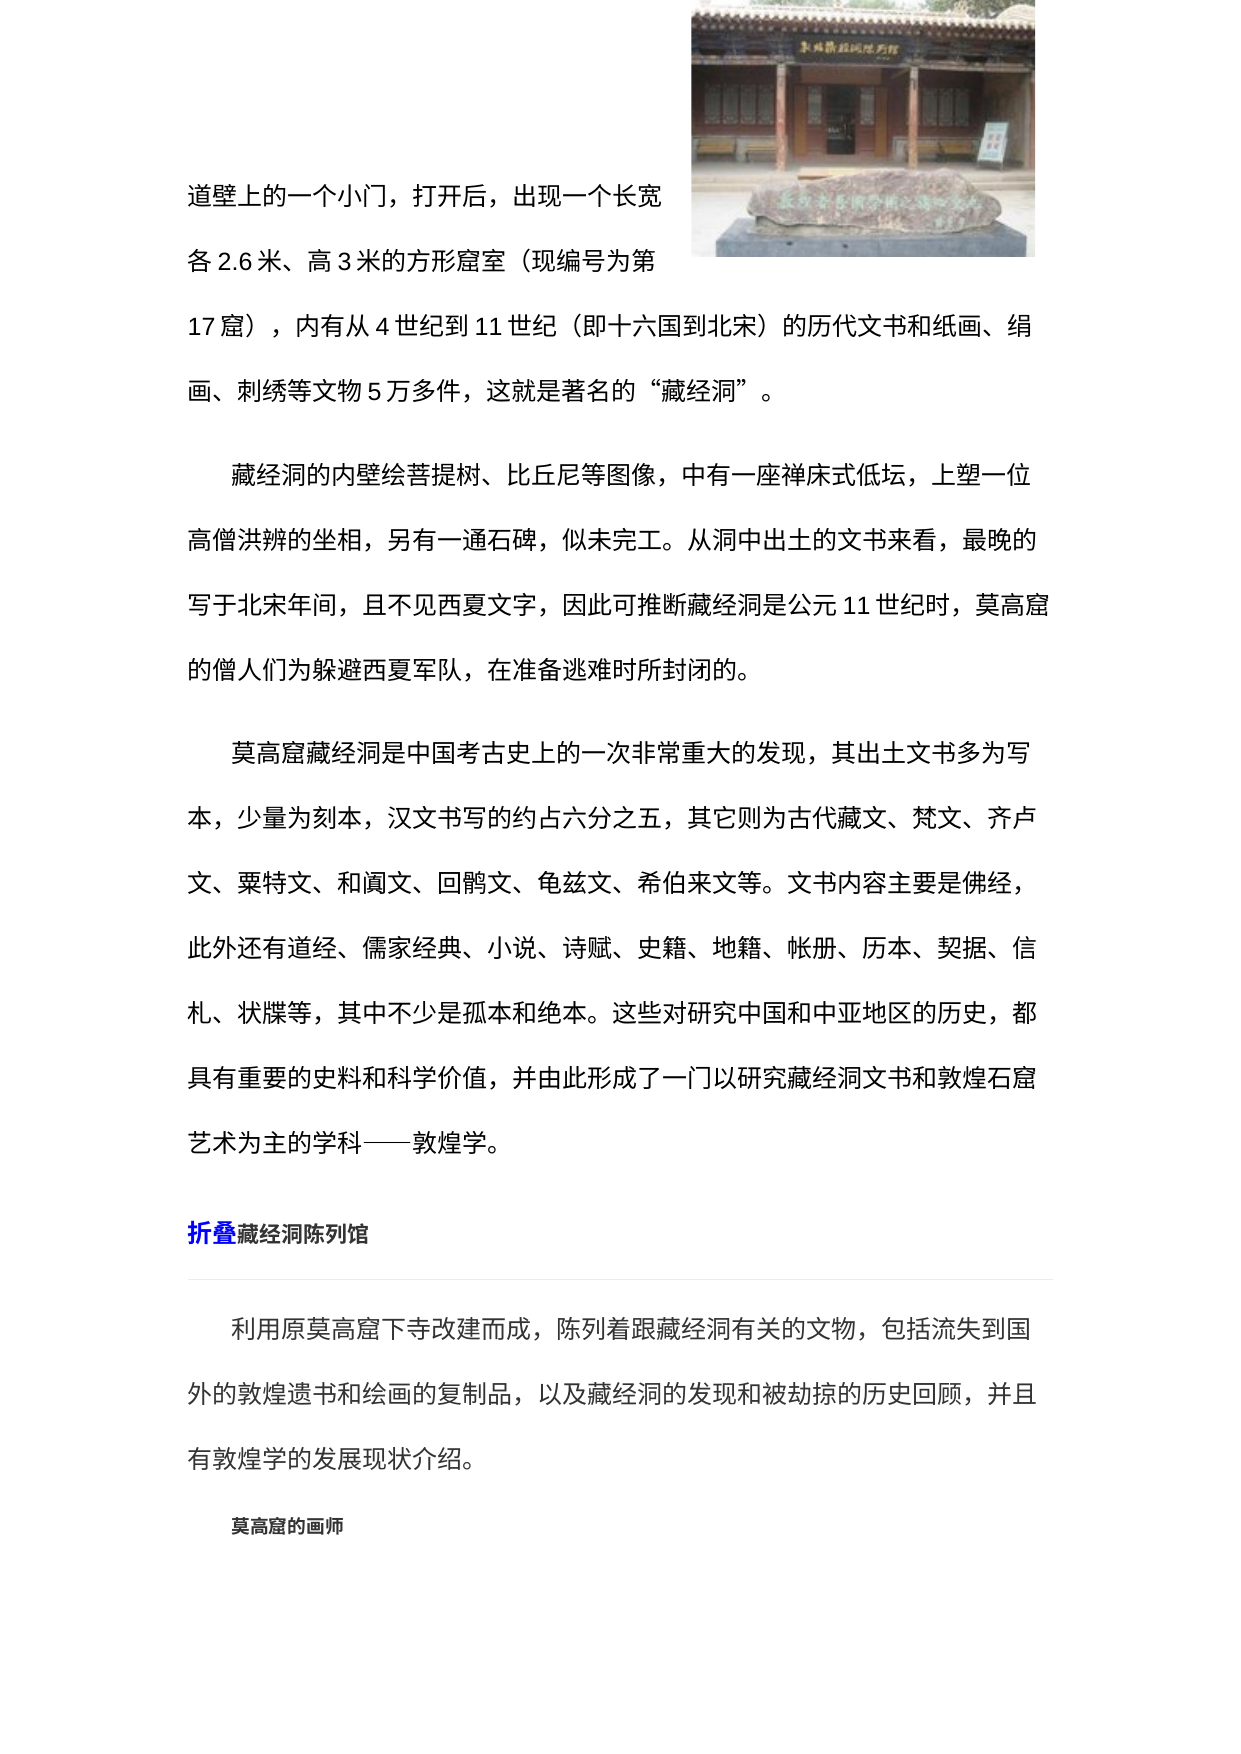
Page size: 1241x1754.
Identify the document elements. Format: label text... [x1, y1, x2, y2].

text 莫高窟藏经洞是中国考古史上的一次非常重大的发现，其出土文书多为写本，少量为刻本，汉文书写的约占六分之五，其它则为古代藏文、梵文、齐卢文、粟特文、和阗文、回鹘文、龟兹文、希伯来文等。文书内容主要是佛经，此外还有道经、儒家经典、小说、诗赋、史籍、地籍、帐册、历本、契据、信札、状牒等，其中不少是孤本和绝本。这些对研究中国和中亚地区的历史，都具有重要的史料和科学价值，并由此形成了一门以研究藏经洞文书和敦煌石窟艺术为主的学科——敦煌学。 [187, 719, 1053, 1174]
picture [691, 0, 1035, 257]
text 利用原莫高窟下寺改建而成，陈列着跟藏经洞有关的文物，包括流失到国外的敦煌遗书和绘画的复制品，以及藏经洞的发现和被劫掠的历史回顾，并且有敦煌学的发展现状介绍。 [187, 1295, 1053, 1490]
subtitle 折叠藏经洞陈列馆 [187, 1199, 1053, 1280]
text 藏经洞的内壁绘菩提树、比丘尼等图像，中有一座禅床式低坛，上塑一位高僧洪辨的坐相，另有一通石碑，似未完工。从洞中出土的文书来看，最晚的写于北宋年间，且不见西夏文字，因此可推断藏经洞是公元11世纪时，莫高窟的僧人们为躲避西夏军队，在准备逃难时所封闭的。 [187, 441, 1053, 701]
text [187, 162, 1053, 422]
text 莫高窟的画师 [187, 1509, 1053, 1541]
